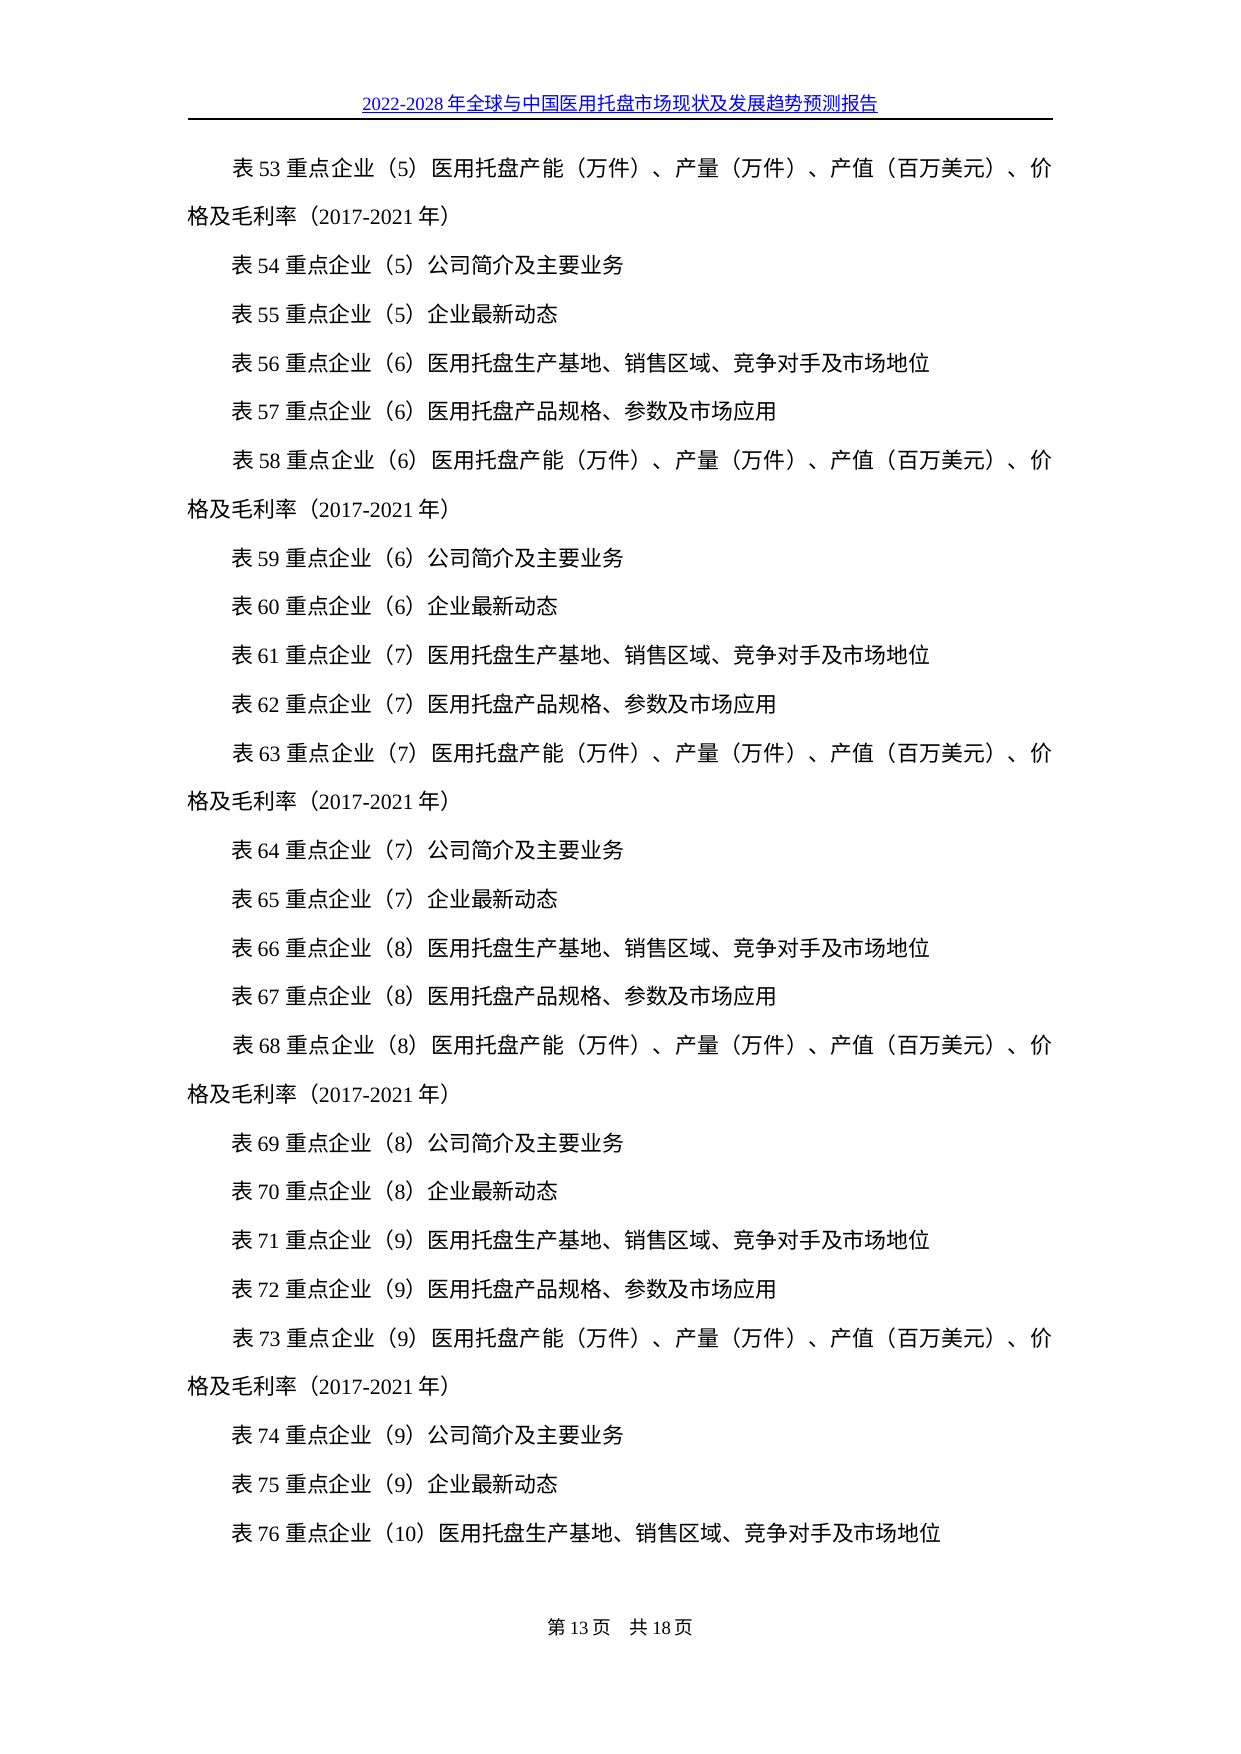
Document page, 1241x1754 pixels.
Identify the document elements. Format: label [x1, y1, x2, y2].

text [187, 150, 1053, 1548]
